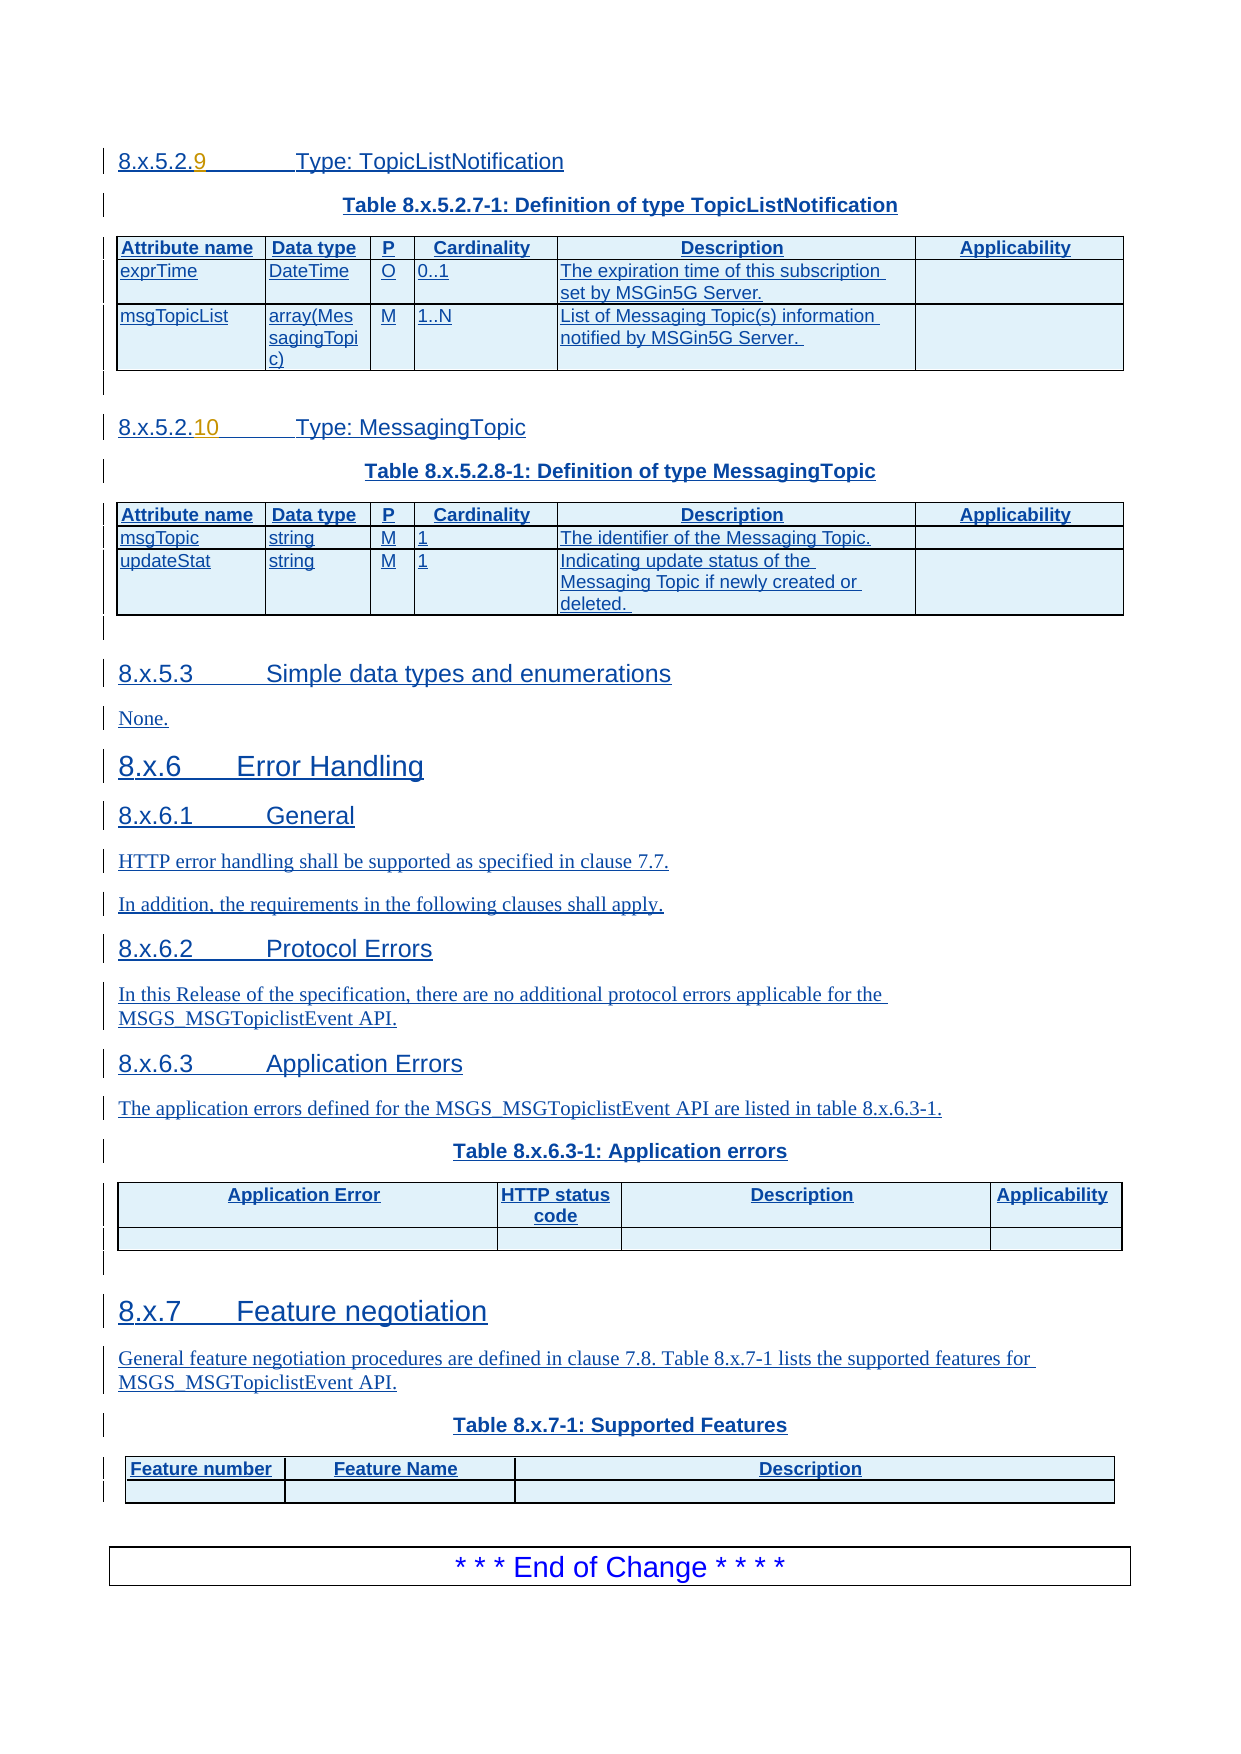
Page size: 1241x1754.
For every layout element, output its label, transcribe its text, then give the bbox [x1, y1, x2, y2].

text * * * End of Change * * * * [110, 1548, 1130, 1585]
